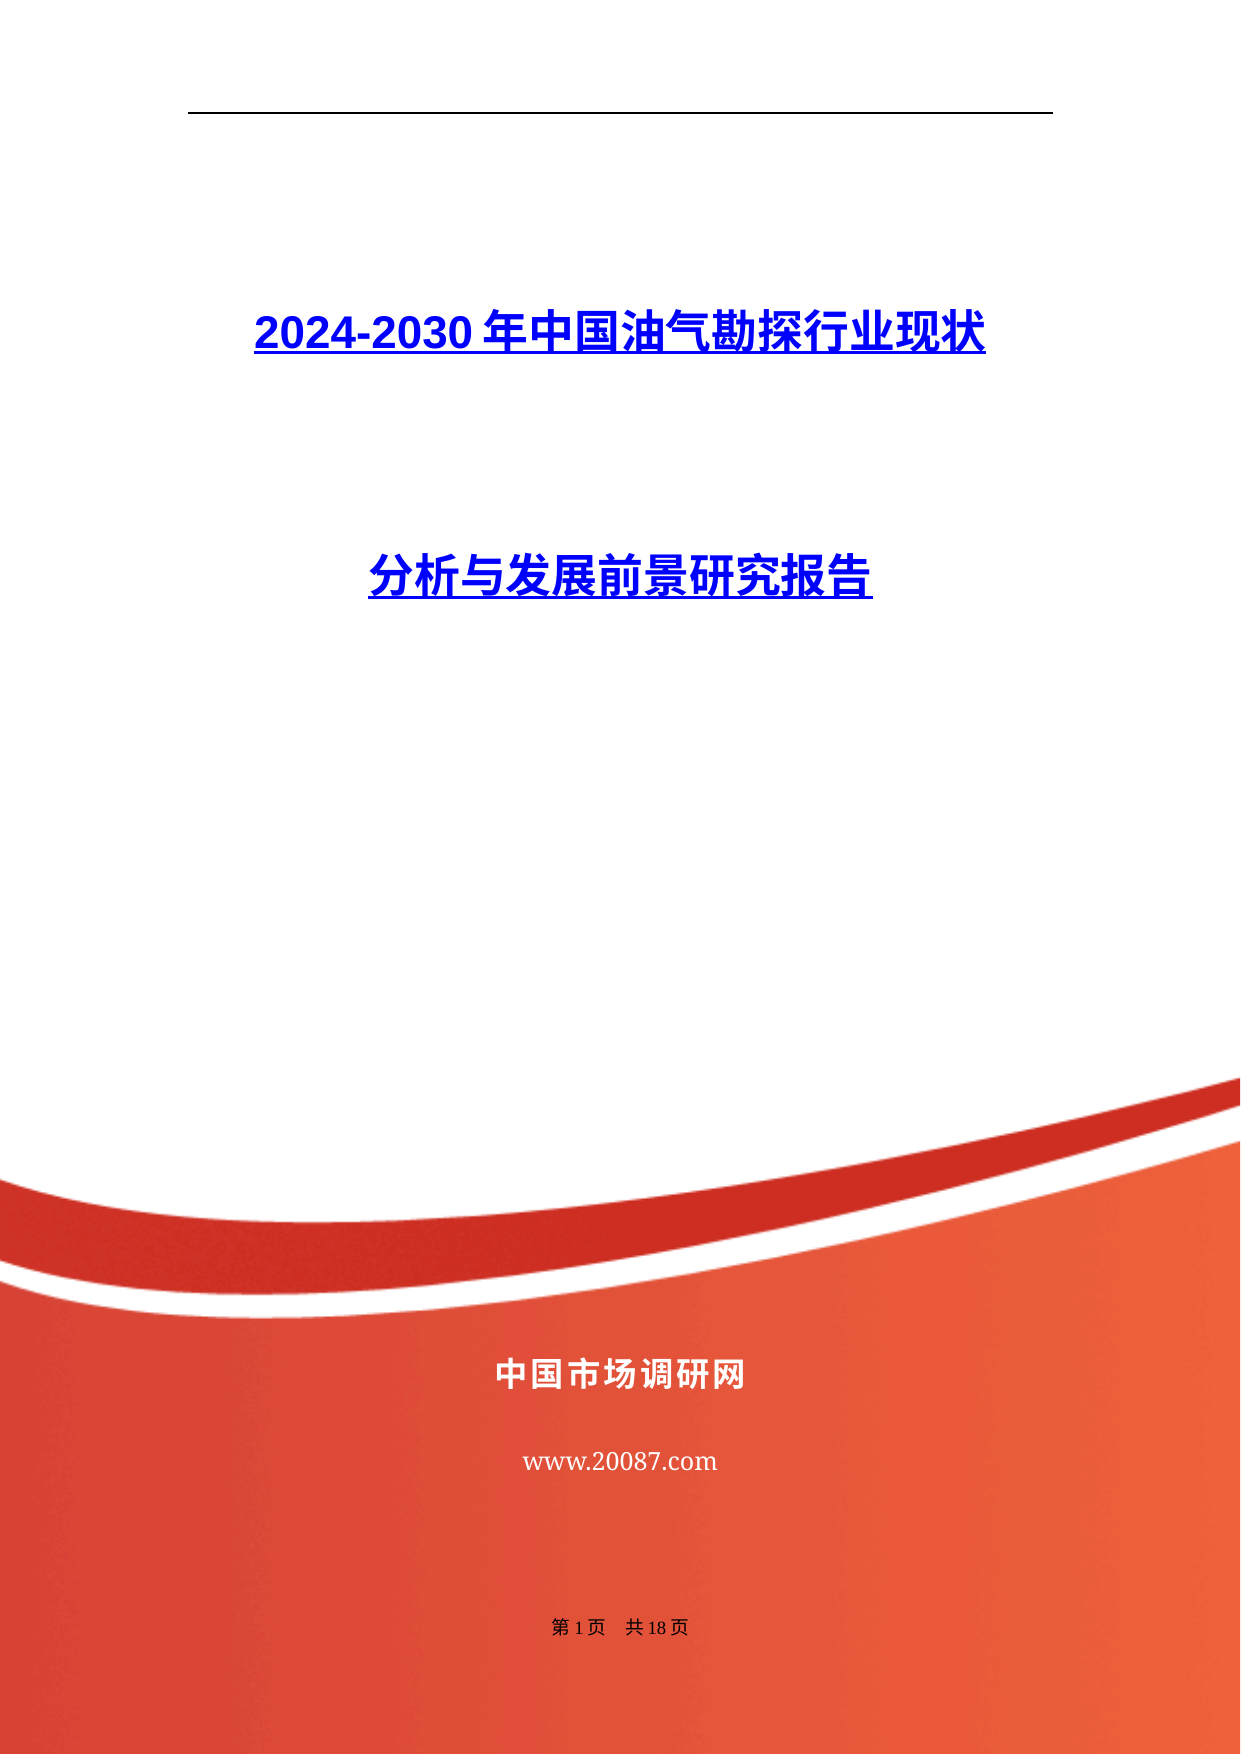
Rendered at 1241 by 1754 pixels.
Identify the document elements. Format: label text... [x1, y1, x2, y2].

subtitle 中国市场调研网 [187, 1339, 1053, 1404]
text www.20087.com [187, 1428, 1053, 1493]
table_header 2024-2030年中国油气勘探行业现状分析与发展前景研究报告 [188, 207, 1053, 773]
picture [0, 1006, 1241, 1754]
